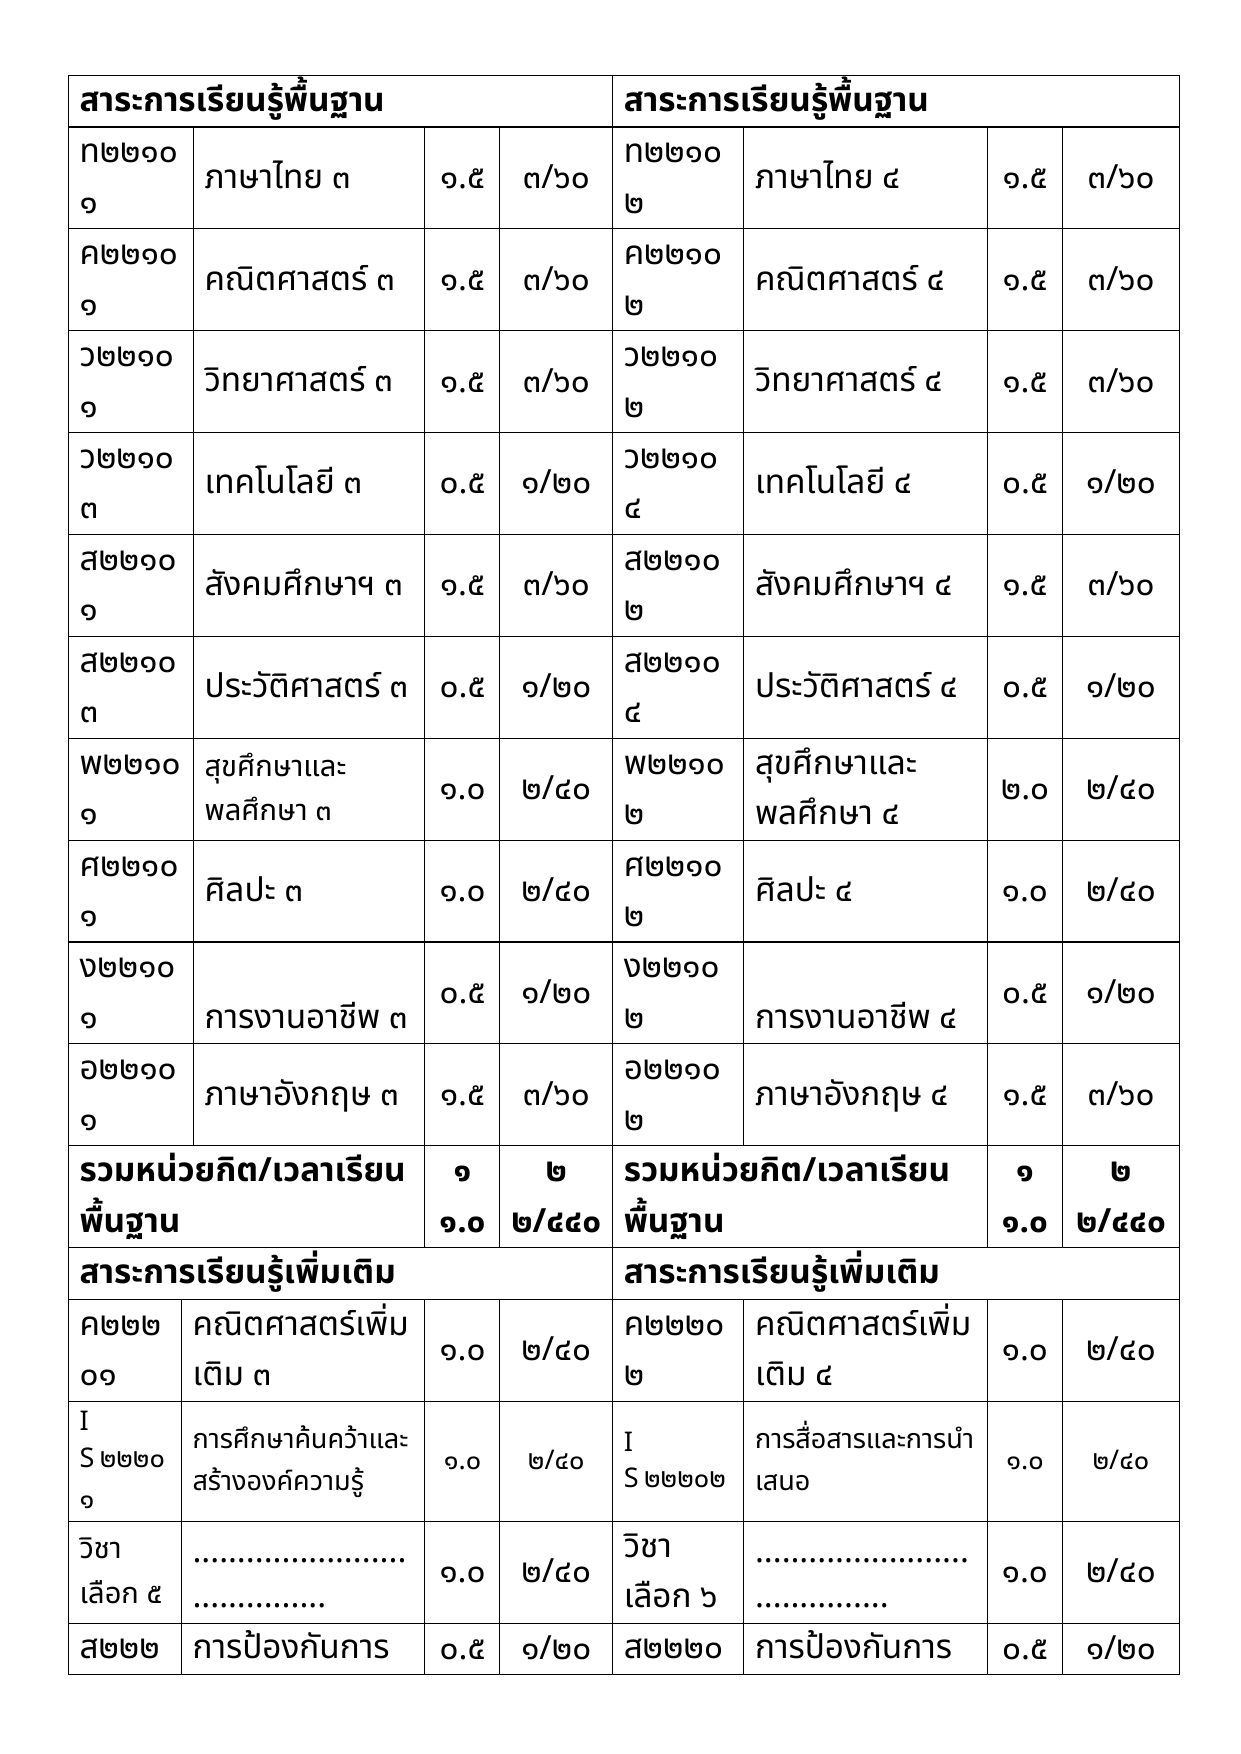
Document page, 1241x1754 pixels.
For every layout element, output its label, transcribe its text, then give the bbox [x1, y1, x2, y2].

table_cell ๐.๕ [988, 637, 1062, 738]
table_cell ๑.๐ [425, 1522, 499, 1622]
table_cell อ๒๒๑๐๒ [613, 1044, 743, 1145]
table_cell ๓/๖๐ [500, 331, 612, 432]
table_cell ท๒๒๑๐๒ [613, 128, 743, 228]
table_cell พ๒๒๑๐๑ [69, 739, 193, 839]
table_cell ๐.๕ [425, 637, 499, 738]
table_cell ๐.๕ [425, 943, 499, 1043]
table_cell ๑.๐ [425, 739, 499, 839]
table_cell ๑๑.๐ [988, 1146, 1062, 1247]
table_cell ท๒๒๑๐๑ [69, 128, 193, 228]
table_cell รวมหน่วยกิต/เวลาเรียนพื้นฐาน [69, 1146, 424, 1247]
table_cell ๒/๔๐ [1063, 841, 1179, 941]
table_cell IS๒๒๒๐๑ [69, 1402, 181, 1521]
table_cell ๑.๕ [425, 331, 499, 432]
table_cell ๑.๐ [425, 841, 499, 941]
table_cell ๓/๖๐ [1063, 535, 1179, 636]
table_cell ๓/๖๐ [1063, 331, 1179, 432]
table_cell ภาษาอังกฤษ ๔ [744, 1044, 987, 1145]
table_cell ส๒๒๑๐๒ [613, 535, 743, 636]
table_cell คณิตศาสตร์เพิ่มเติม ๔ [744, 1300, 987, 1401]
table_cell เทคโนโลยี ๓ [194, 433, 424, 534]
table_cell ศิลปะ ๔ [744, 841, 987, 941]
table_cell ๑/๒๐ [1063, 1624, 1179, 1674]
table_cell ๒/๔๐ [1063, 739, 1179, 839]
table_cell ส๒๒๒๐๒ [613, 1624, 743, 1674]
table_cell ส๒๒๒๐๑ [69, 1624, 181, 1674]
table_cell การงานอาชีพ ๓ [194, 943, 424, 1043]
table_cell ภาษาอังกฤษ ๓ [194, 1044, 424, 1145]
table_cell ง๒๒๑๐๒ [613, 943, 743, 1043]
table_cell ๐.๕ [988, 943, 1062, 1043]
table_cell สาระการเรียนรู้พื้นฐาน [69, 76, 612, 126]
table_cell ส๒๒๑๐๓ [69, 637, 193, 738]
table_cell ภาษาไทย ๓ [194, 128, 424, 228]
table_cell ๑.๐ [425, 1300, 499, 1401]
table_cell การงานอาชีพ ๔ [744, 943, 987, 1043]
table_cell ....................................... [182, 1522, 424, 1622]
table_cell ค๒๒๒๐๒ [613, 1300, 743, 1401]
table_cell ง๒๒๑๐๑ [69, 943, 193, 1043]
table_cell ๑๑.๐ [425, 1146, 499, 1247]
table_cell ๑.๐ [988, 1522, 1062, 1622]
table_cell ๑/๒๐ [1063, 637, 1179, 738]
table_cell ๑.๕ [988, 535, 1062, 636]
table_cell ๑.๐ [988, 1402, 1062, 1521]
table_cell ๑.๕ [425, 535, 499, 636]
table_cell ๓/๖๐ [500, 229, 612, 330]
table_cell IS๒๒๒๐๒ [613, 1402, 743, 1521]
table_cell สาระการเรียนรู้พื้นฐาน [613, 76, 1179, 126]
table_cell ๒/๔๐ [1063, 1522, 1179, 1622]
table_cell ๑.๕ [425, 128, 499, 228]
table_cell ๑.๕ [988, 331, 1062, 432]
table_cell ว๒๒๑๐๑ [69, 331, 193, 432]
table_cell ค๒๒๒๐๑ [69, 1300, 181, 1401]
table_cell วิทยาศาสตร์ ๓ [194, 331, 424, 432]
table_cell ภาษาไทย ๔ [744, 128, 987, 228]
table_cell ๑.๕ [988, 229, 1062, 330]
table_cell ส๒๒๑๐๑ [69, 535, 193, 636]
table_cell การศึกษาค้นคว้าและสร้างองค์ความรู้ [182, 1402, 424, 1521]
table_cell ๒๒/๔๔๐ [500, 1146, 612, 1247]
table_cell ศ๒๒๑๐๑ [69, 841, 193, 941]
table_cell ๒๒/๔๔๐ [1063, 1146, 1179, 1247]
table_cell ๑.๐ [988, 1300, 1062, 1401]
table_cell ค๒๒๑๐๑ [69, 229, 193, 330]
table_cell ศิลปะ ๓ [194, 841, 424, 941]
table_cell วิชาเลือก ๕ [69, 1522, 181, 1622]
table_cell อ๒๒๑๐๑ [69, 1044, 193, 1145]
table_cell สุขศึกษาและพลศึกษา ๓ [194, 739, 424, 839]
table_cell สาระการเรียนรู้เพิ่มเติม [613, 1248, 1179, 1299]
table_cell ๐.๕ [988, 1624, 1062, 1674]
table_cell ๑.๐ [425, 1402, 499, 1521]
table_cell ๑/๒๐ [1063, 433, 1179, 534]
table_cell วิทยาศาสตร์ ๔ [744, 331, 987, 432]
table_cell ๒/๔๐ [500, 739, 612, 839]
table_cell ประวัติศาสตร์ ๓ [194, 637, 424, 738]
table_cell ว๒๒๑๐๔ [613, 433, 743, 534]
table_cell ๓/๖๐ [1063, 229, 1179, 330]
table_cell ๑.๕ [425, 1044, 499, 1145]
table_cell ๒/๔๐ [500, 1402, 612, 1521]
table_cell ๒/๔๐ [500, 1522, 612, 1622]
table_cell ๓/๖๐ [1063, 1044, 1179, 1145]
table_cell ๑/๒๐ [500, 637, 612, 738]
table_cell ว๒๒๑๐๓ [69, 433, 193, 534]
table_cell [182, 1624, 424, 1674]
table_cell ๑/๒๐ [500, 1624, 612, 1674]
table_cell สังคมศึกษาฯ ๓ [194, 535, 424, 636]
table_cell ศ๒๒๑๐๒ [613, 841, 743, 941]
table_cell ๓/๖๐ [500, 128, 612, 228]
table_cell ๐.๕ [425, 1624, 499, 1674]
table_cell คณิตศาสตร์ ๔ [744, 229, 987, 330]
table_cell ว๒๒๑๐๒ [613, 331, 743, 432]
table_cell ๒.๐ [988, 739, 1062, 839]
table_cell ๒/๔๐ [1063, 1402, 1179, 1521]
table_cell สาระการเรียนรู้เพิ่มเติม [69, 1248, 612, 1299]
table_cell ๒/๔๐ [500, 1300, 612, 1401]
table_cell ....................................... [744, 1522, 987, 1622]
table_cell ๓/๖๐ [500, 535, 612, 636]
table_cell ๓/๖๐ [1063, 128, 1179, 228]
table_cell ๑/๒๐ [500, 943, 612, 1043]
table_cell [744, 1624, 987, 1674]
table_cell ๓/๖๐ [500, 1044, 612, 1145]
table_cell สังคมศึกษาฯ ๔ [744, 535, 987, 636]
table_cell ส๒๒๑๐๔ [613, 637, 743, 738]
table_cell ๑.๕ [425, 229, 499, 330]
table_cell วิชาเลือก ๖ [613, 1522, 743, 1622]
table_cell ๐.๕ [425, 433, 499, 534]
table_cell ๑.๕ [988, 1044, 1062, 1145]
table_cell ๑/๒๐ [500, 433, 612, 534]
table_cell ๒/๔๐ [1063, 1300, 1179, 1401]
table_cell ๐.๕ [988, 433, 1062, 534]
table_cell ประวัติศาสตร์ ๔ [744, 637, 987, 738]
table_cell ๑/๒๐ [1063, 943, 1179, 1043]
table_cell ๑.๐ [988, 841, 1062, 941]
table_cell เทคโนโลยี ๔ [744, 433, 987, 534]
table_cell คณิตศาสตร์ ๓ [194, 229, 424, 330]
table_cell ๒/๔๐ [500, 841, 612, 941]
table_cell สุขศึกษาและพลศึกษา ๔ [744, 739, 987, 839]
table_cell รวมหน่วยกิต/เวลาเรียนพื้นฐาน [613, 1146, 987, 1247]
table_cell พ๒๒๑๐๒ [613, 739, 743, 839]
table_cell คณิตศาสตร์เพิ่มเติม ๓ [182, 1300, 424, 1401]
table_cell ๑.๕ [988, 128, 1062, 228]
table_cell ค๒๒๑๐๒ [613, 229, 743, 330]
table_cell การสื่อสารและการนำเสนอ [744, 1402, 987, 1521]
